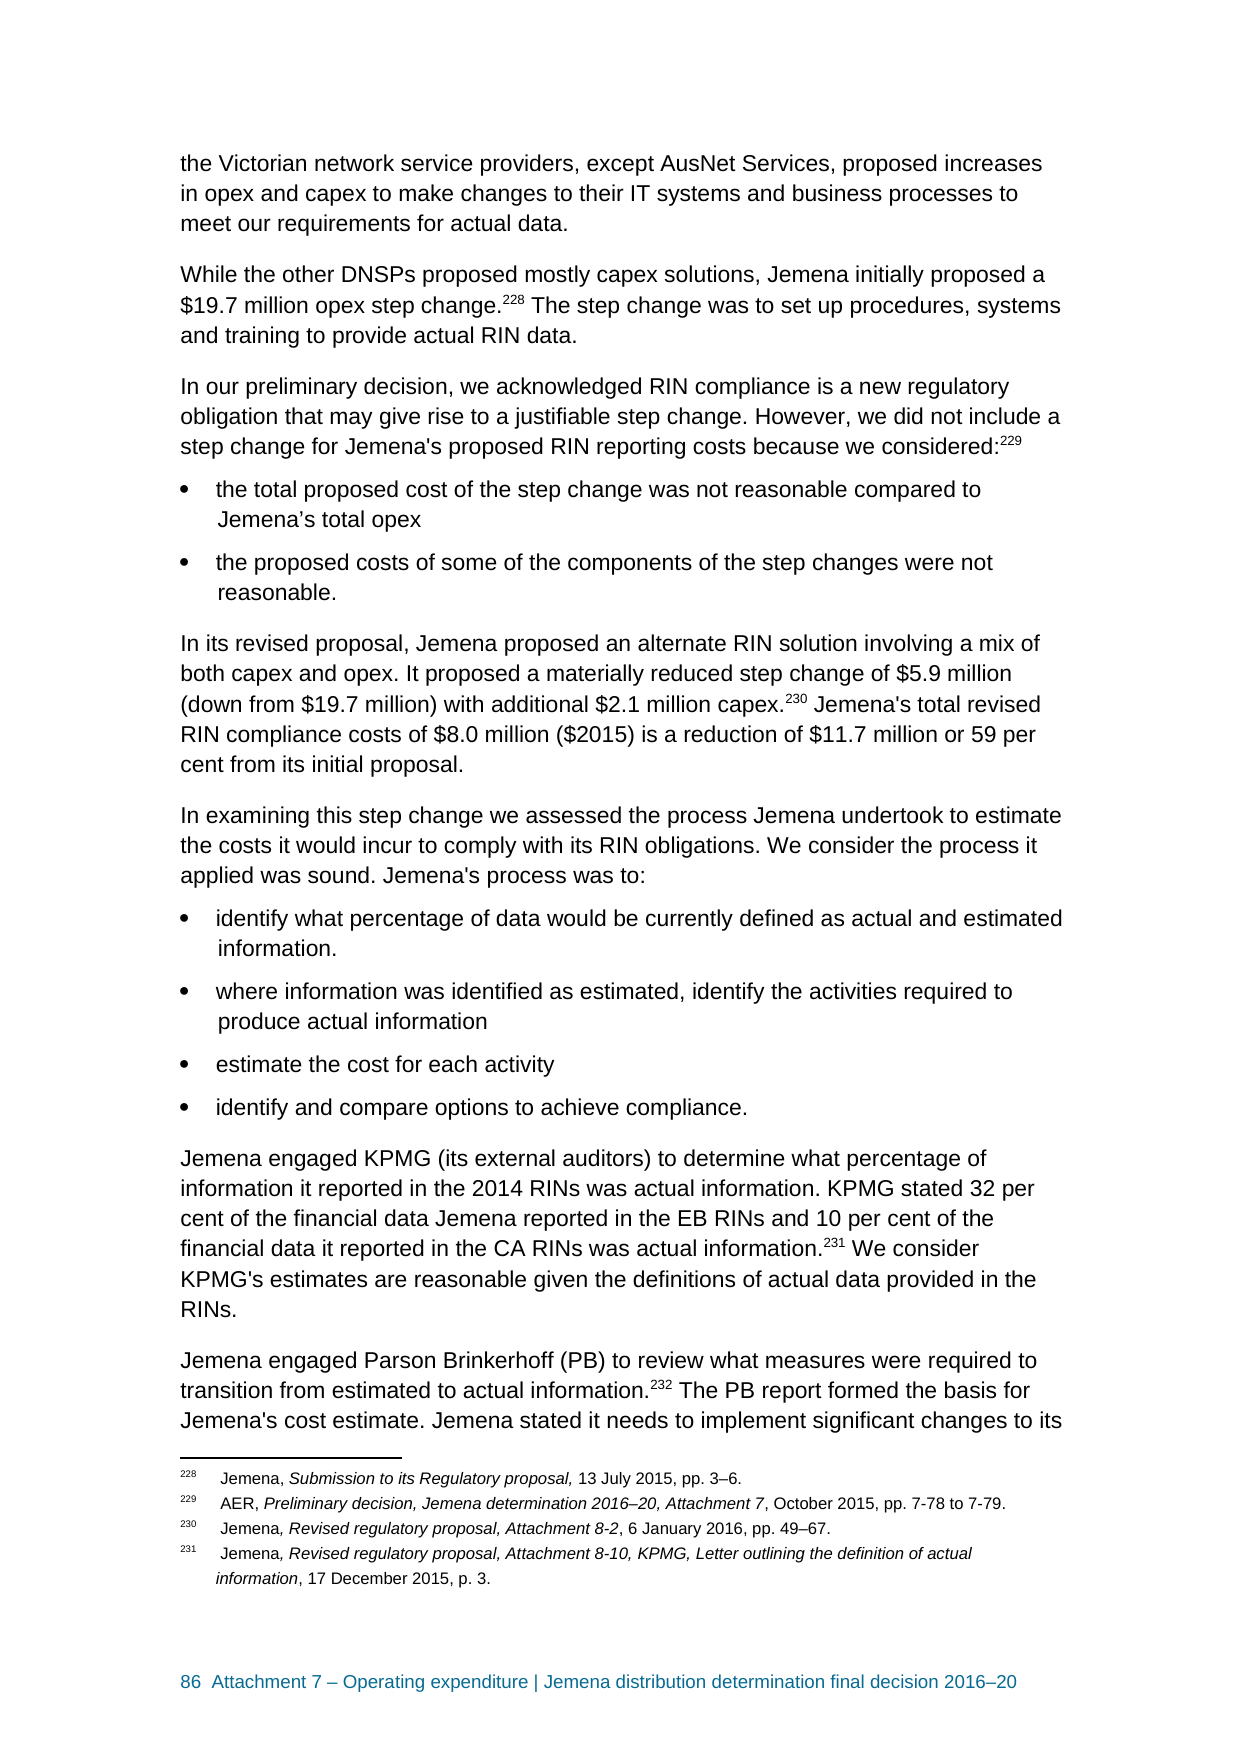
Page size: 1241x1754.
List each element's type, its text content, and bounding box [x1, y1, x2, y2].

text Jemena engaged KPMG (its external auditors) to determine what percentage of information it reported in the 2014 RINs was actual information. KPMG stated 32 per cent of the financial data Jemena reported in the EB RINs and 10 per cent of the financial data it reported in the CA RINs was actual information. We consider KPMG's estimates are reasonable given the definitions of actual data provided in the RINs. [180, 1145, 1063, 1322]
text In its revised proposal, Jemena proposed an alternate RIN solution involving a mix of both capex and opex. It proposed a materially reduced step change of $5.9 million (down from $19.7 million) with additional $2.1 million capex. Jemena's total revised RIN compliance costs of $8.0 million ($2015) is a reduction of $11.7 million or 59 per cent from its initial proposal. [180, 630, 1063, 777]
text While the other DNSPs proposed mostly capex solutions, Jemena initially proposed a $19.7 million opex step change. The step change was to set up procedures, systems and training to provide actual RIN data. [180, 261, 1063, 348]
picture [840, 1678, 844, 1688]
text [180, 150, 1063, 237]
text In our preliminary decision, we acknowledged RIN compliance is a new regulatory obligation that may give rise to a justifiable step change. However, we did not include a step change for Jemena's proposed RIN reporting costs because we considered: [180, 373, 1063, 460]
list identify what percentage of data would be currently defined as actual and estimated information. [180, 905, 1063, 962]
picture [291, 1678, 295, 1688]
list the proposed costs of some of the components of the step changes were not reasonable. [180, 549, 1063, 606]
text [180, 1347, 1063, 1434]
list estimate the cost for each activity [180, 1051, 1063, 1077]
text In examining this step change we assessed the process Jemena undertook to estimate the costs it would incur to comply with its RIN obligations. We consider the process it applied was sound. Jemena's process was to: [180, 802, 1063, 889]
list the total proposed cost of the step change was not reasonable compared to Jemena’s total opex [180, 476, 1063, 533]
list where information was identified as estimated, identify the activities required to produce actual information [180, 978, 1063, 1035]
list identify and compare options to achieve compliance. [180, 1094, 1063, 1120]
picture [696, 1678, 700, 1688]
picture [815, 1678, 819, 1688]
